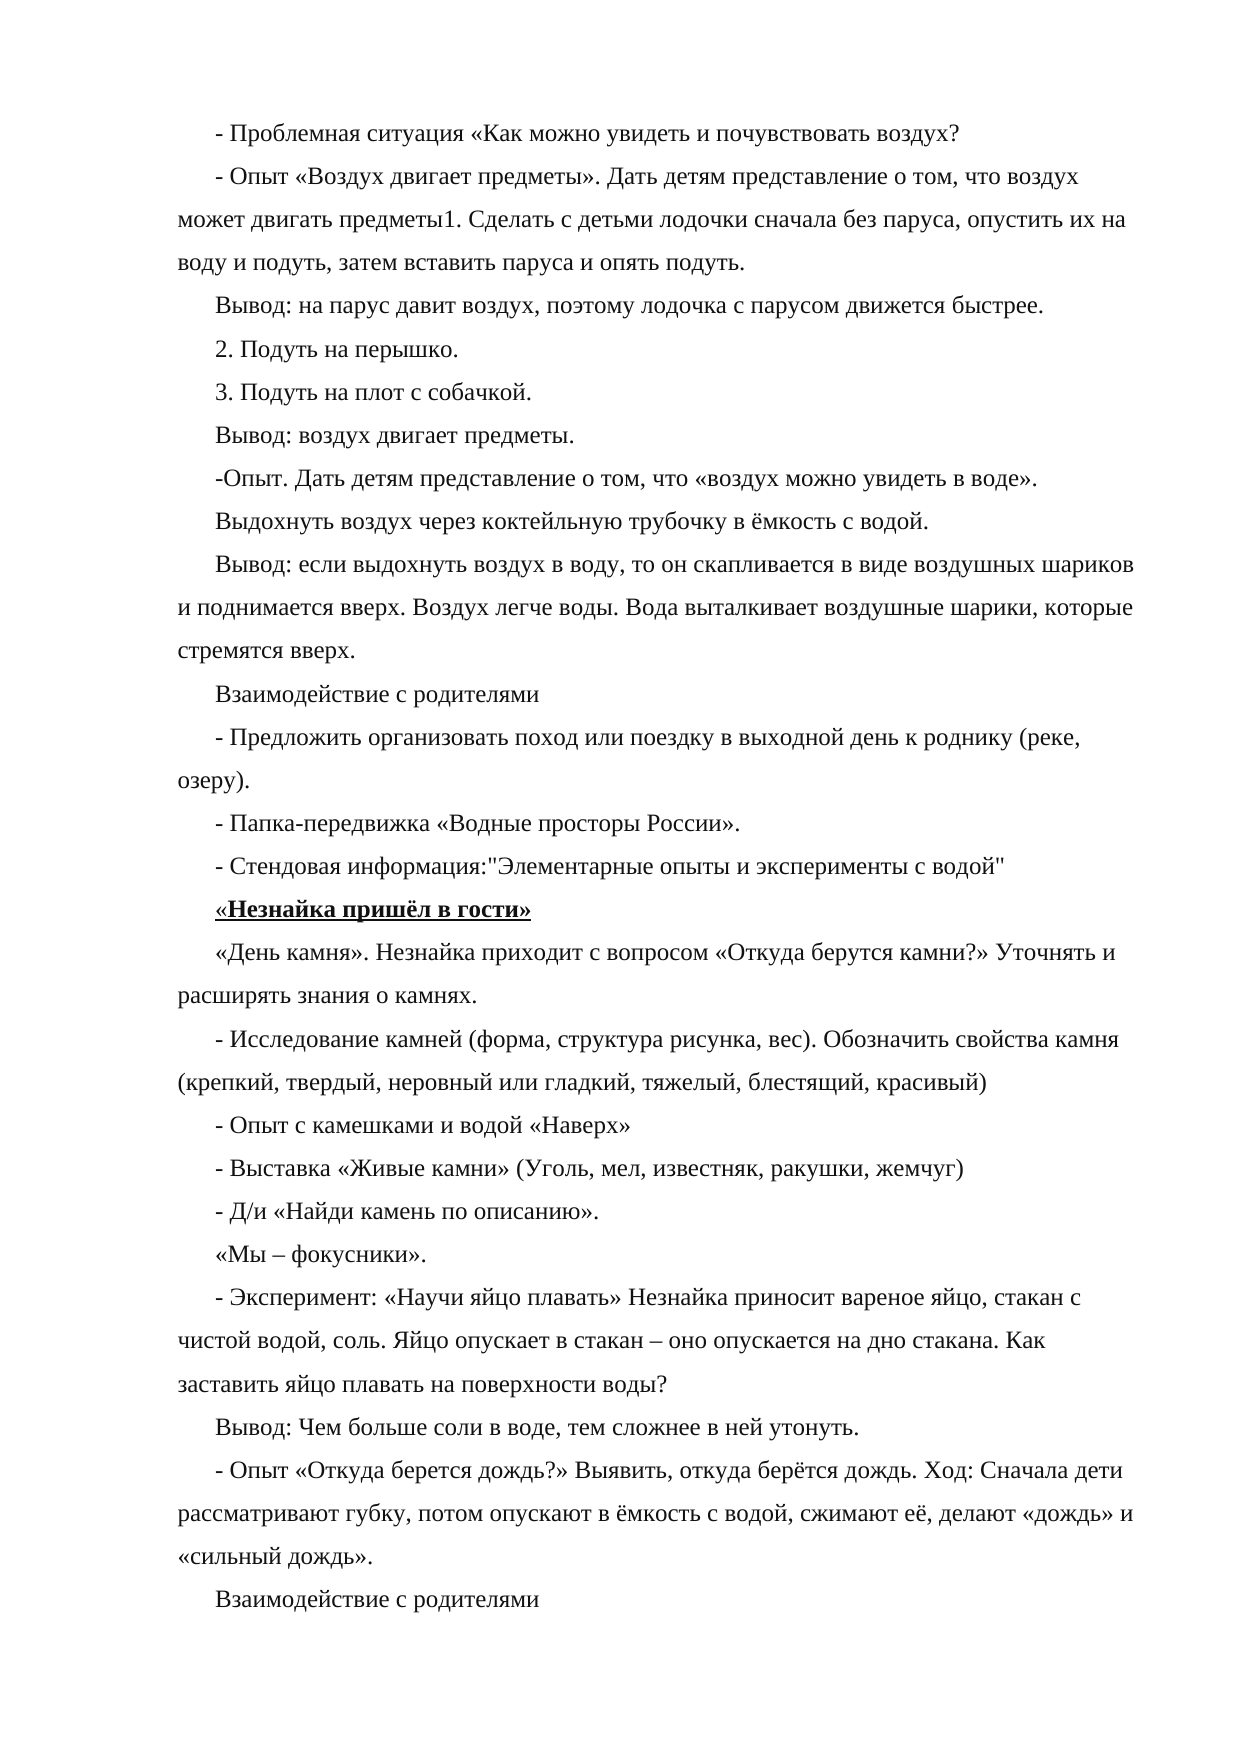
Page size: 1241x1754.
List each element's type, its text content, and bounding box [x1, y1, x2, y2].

text Взаимодействие с родителями [177, 679, 1152, 707]
text - Опыт с камешками и водой «Наверх» [177, 1110, 1152, 1139]
text «Незнайка пришёл в гости» [177, 894, 1152, 923]
text 2. Подуть на перышко. [177, 334, 1152, 362]
text 3. Подуть на плот с собачкой. [177, 377, 1152, 406]
text -Опыт. Дать детям представление о том, что «воздух можно увидеть в воде». [177, 463, 1152, 492]
text «День камня». Незнайка приходит с вопросом «Откуда берутся камни?» Уточнять и расширять знания о камнях. [177, 937, 1152, 1009]
text Вывод: Чем больше соли в воде, тем сложнее в ней утонуть. [177, 1412, 1152, 1441]
text - Папка-передвижка «Водные просторы России». [177, 808, 1152, 837]
text - Опыт «Откуда берется дождь?» Выявить, откуда берётся дождь. Ход: Сначала дети рассматривают губку, потом опускают в ёмкость с водой, сжимают её, делают «дождь» и «сильный дождь». [177, 1455, 1152, 1570]
text Вывод: если выдохнуть воздух в воду, то он скапливается в виде воздушных шариков и поднимается вверх. Воздух легче воды. Вода выталкивает воздушные шарики, которые стремятся вверх. [177, 549, 1152, 664]
text - Исследование камней (форма, структура рисунка, вес). Обозначить свойства камня (крепкий, твердый, неровный или гладкий, тяжелый, блестящий, красивый) [177, 1024, 1152, 1096]
text - Проблемная ситуация «Как можно увидеть и почувствовать воздух? [177, 118, 1152, 147]
text Вывод: на парус давит воздух, поэтому лодочка с парусом движется быстрее. [177, 291, 1152, 319]
text Взаимодействие с родителями [177, 1584, 1152, 1613]
text - Эксперимент: «Научи яйцо плавать» Незнайка приносит вареное яйцо, стакан с чистой водой, соль. Яйцо опускает в стакан – оно опускается на дно стакана. Как заставить яйцо плавать на поверхности воды? [177, 1282, 1152, 1397]
text - Д/и «Найди камень по описанию». [177, 1196, 1152, 1225]
text Выдохнуть воздух через коктейльную трубочку в ёмкость с водой. [177, 506, 1152, 535]
text - Стендовая информация:"Элементарные опыты и эксперименты с водой" [177, 851, 1152, 880]
text «Мы – фокусники». [177, 1239, 1152, 1268]
text - Опыт «Воздух двигает предметы». Дать детям представление о том, что воздух может двигать предметы1. Сделать с детьми лодочки сначала без паруса, опустить их на воду и подуть, затем вставить паруса и опять подуть. [177, 161, 1152, 276]
text - Предложить организовать поход или поездку в выходной день к роднику (реке, озеру). [177, 722, 1152, 794]
text - Выставка «Живые камни» (Уголь, мел, известняк, ракушки, жемчуг) [177, 1153, 1152, 1182]
text Вывод: воздух двигает предметы. [177, 420, 1152, 449]
